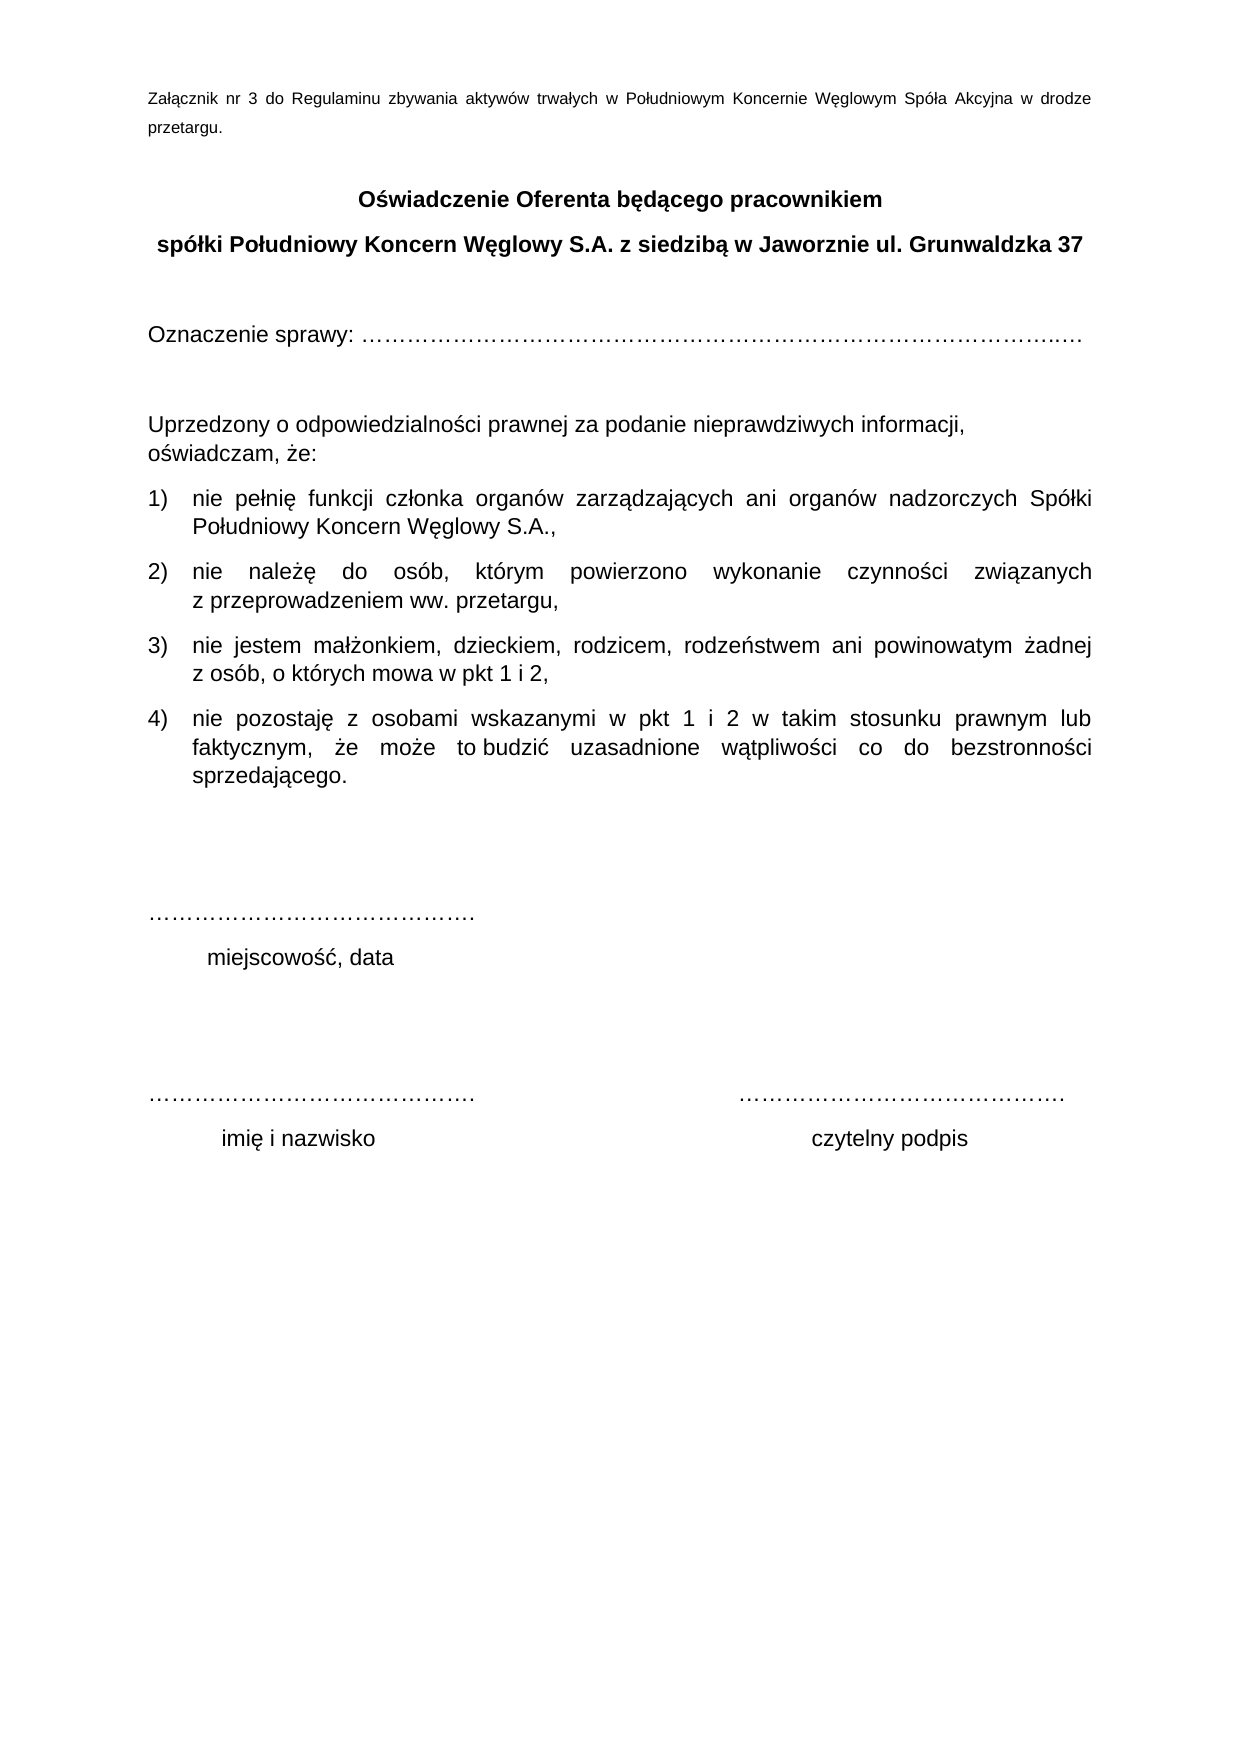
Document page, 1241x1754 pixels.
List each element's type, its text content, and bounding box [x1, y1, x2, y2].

text Załącznik nr 3 do Regulaminu zbywania aktywów trwałych w Południowym Koncernie Węglowym Spóła Akcyjna w drodze przetargu. [148, 89, 1092, 137]
text 2) nie należę do osób, którym powierzono wykonanie czynności związanych z przeprowadzeniem ww. przetargu, [148, 558, 1092, 613]
text ……………………………………. [148, 899, 1092, 926]
text Oznaczenie sprawy: ………………………………………………………………………………..… [148, 321, 1092, 347]
text 3) nie jestem małżonkiem, dzieckiem, rodzicem, rodzeństwem ani powinowatym żadnej z osób, o których mowa w pkt 1 i 2, [148, 632, 1092, 687]
text Uprzedzony o odpowiedzialności prawnej za podanie nieprawdziwych informacji, oświadczam, że: [148, 411, 1092, 466]
text spółki Południowy Koncern Węglowy S.A. z siedzibą w Jaworznie ul. Grunwaldzka 37 [148, 231, 1092, 257]
text miejscowość, data [207, 944, 1092, 971]
text imię i nazwisko czytelny podpis [148, 1125, 1092, 1151]
text Oświadczenie Oferenta będącego pracownikiem [148, 186, 1092, 212]
text ……………………………………. ……………………………………. [148, 1080, 1092, 1106]
text 1) nie pełnię funkcji członka organów zarządzających ani organów nadzorczych Spółki Południowy Koncern Węglowy S.A., [148, 485, 1092, 539]
text 4) nie pozostaję z osobami wskazanymi w pkt 1 i 2 w takim stosunku prawnym lub faktycznym, że może to budzić uzasadnione wątpliwości co do bezstronności sprzedającego. [148, 705, 1092, 788]
